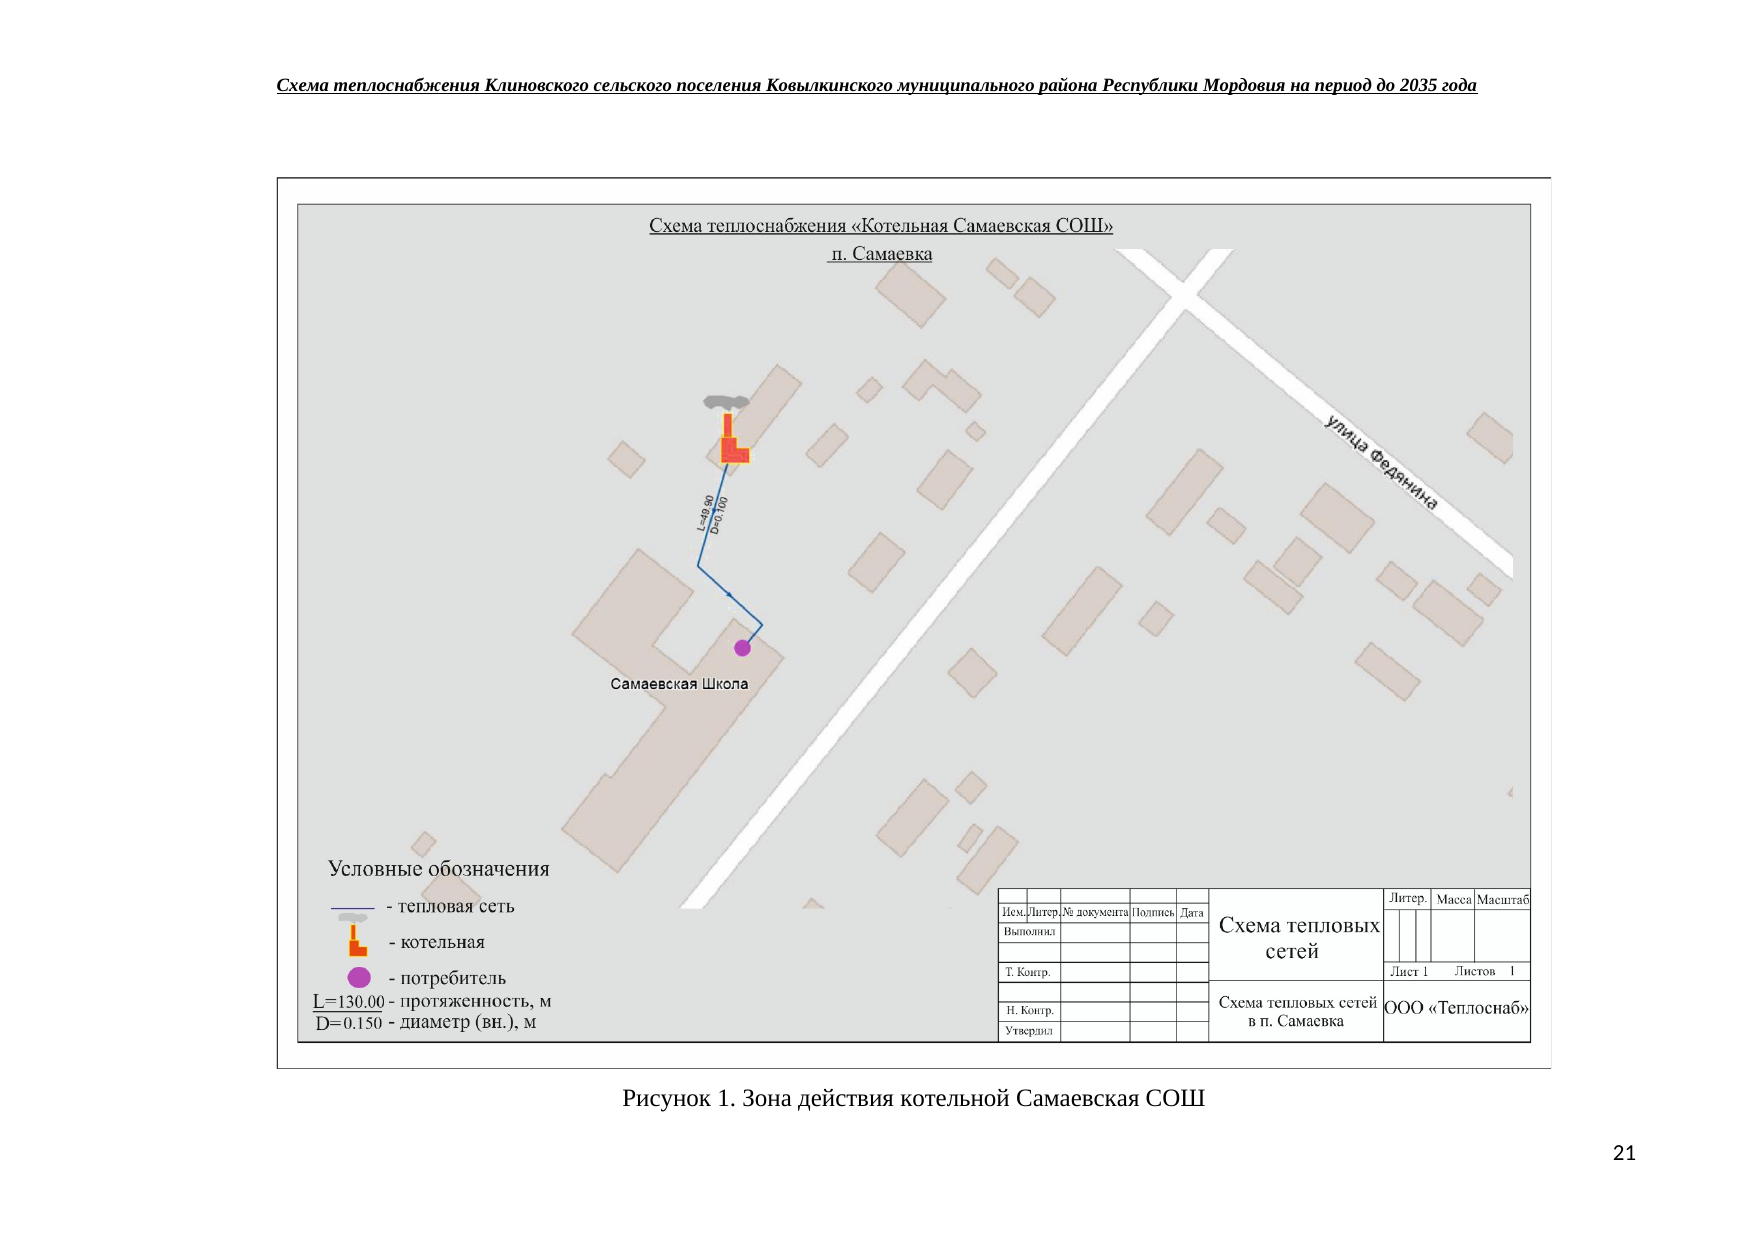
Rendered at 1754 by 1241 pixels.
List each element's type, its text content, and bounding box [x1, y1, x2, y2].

text Рисунок 1. Зона действия котельной Самаевская СОШ [118, 1083, 1636, 1111]
picture [276, 177, 1552, 1069]
